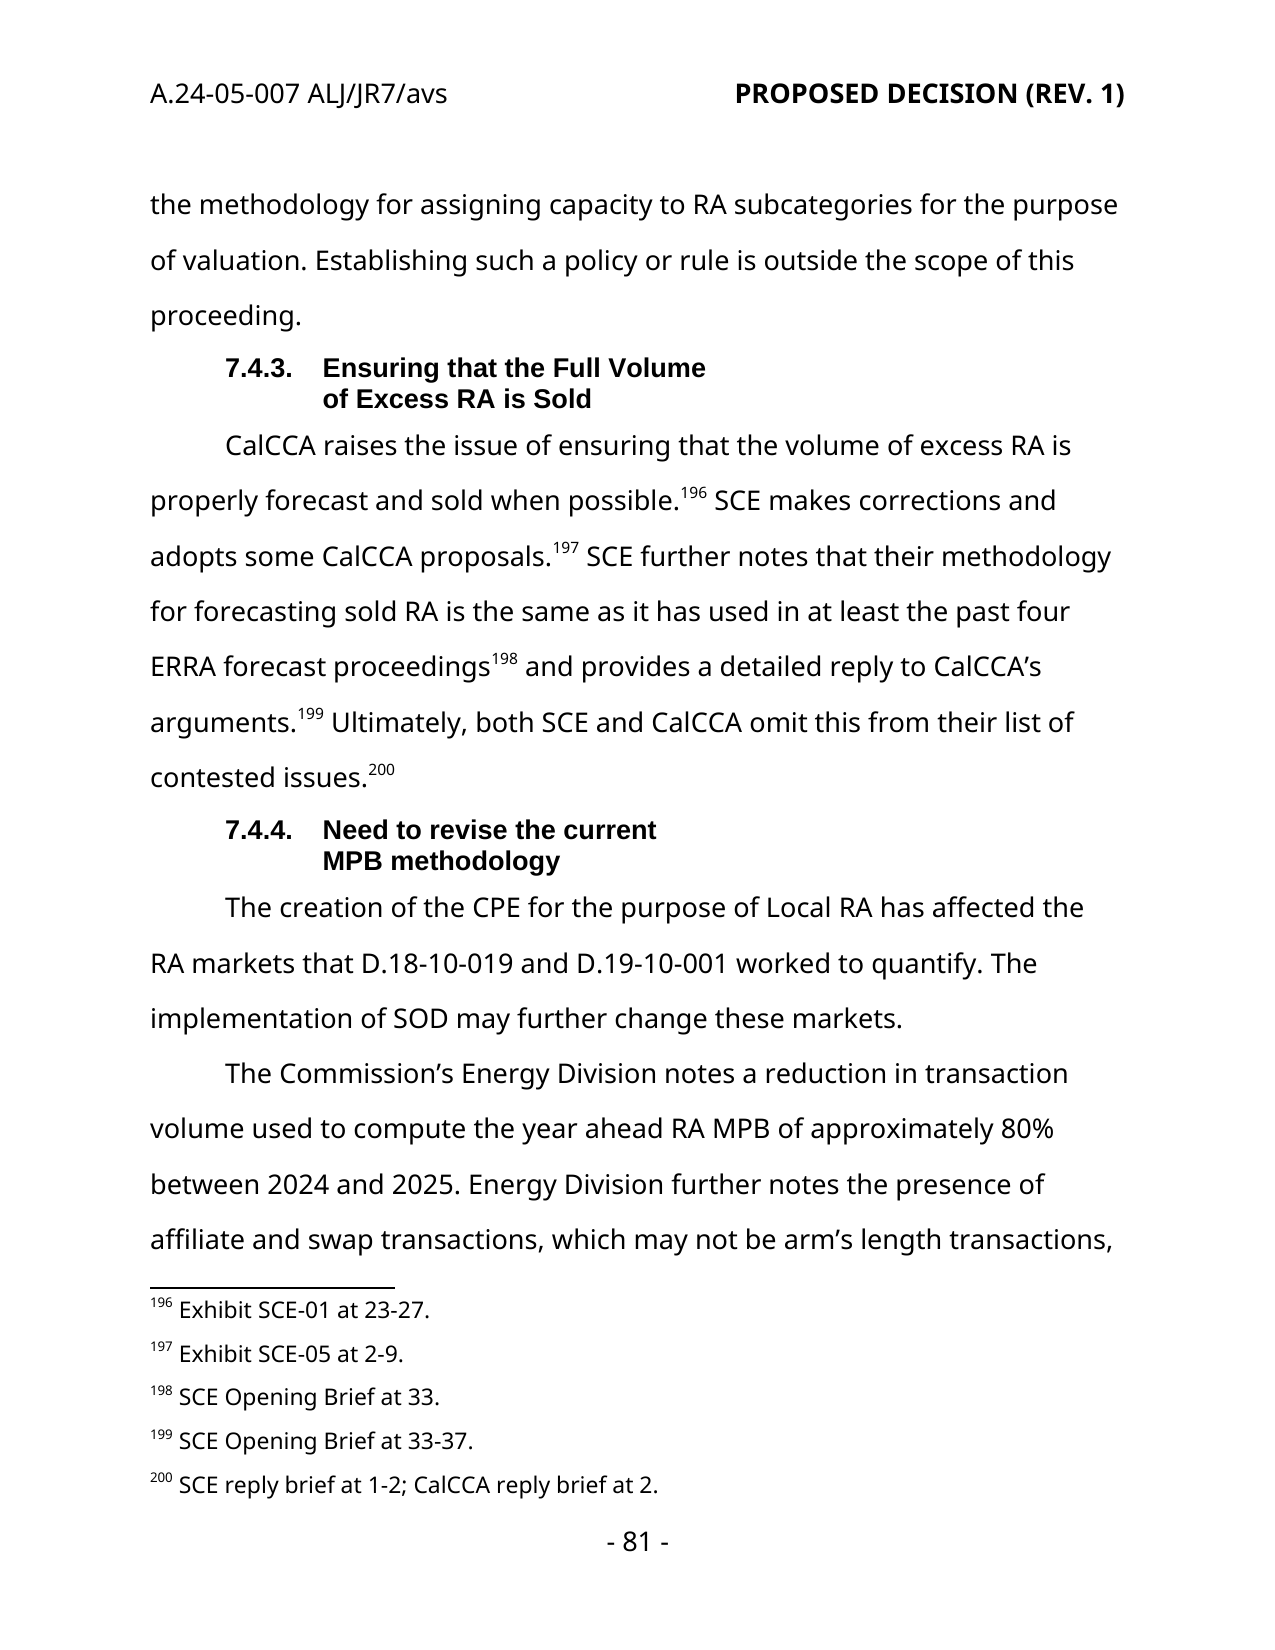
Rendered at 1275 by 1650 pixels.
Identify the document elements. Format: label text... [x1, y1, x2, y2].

subtitle Need to revise the current MPB methodology [225, 814, 1125, 876]
text CalCCA raises the issue of ensuring that the volume of excess RA is properly forecast and sold when possible. SCE makes corrections and adopts some CalCCA proposals. SCE further notes that their methodology for forecasting sold RA is the same as it has used in at least the past four ERRA forecast proceedings and provides a detailed reply to CalCCA’s arguments. Ultimately, both SCE and CalCCA omit this from their list of contested issues. [150, 427, 1125, 795]
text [150, 186, 1125, 333]
subtitle Ensuring that the Full Volume of Excess RA is Sold [225, 352, 1125, 414]
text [150, 1055, 1125, 1257]
text The creation of the CPE for the purpose of Local RA has affected the RA markets that D.18-10-019 and D.19-10-001 worked to quantify. The implementation of SOD may further change these markets. [150, 889, 1125, 1036]
